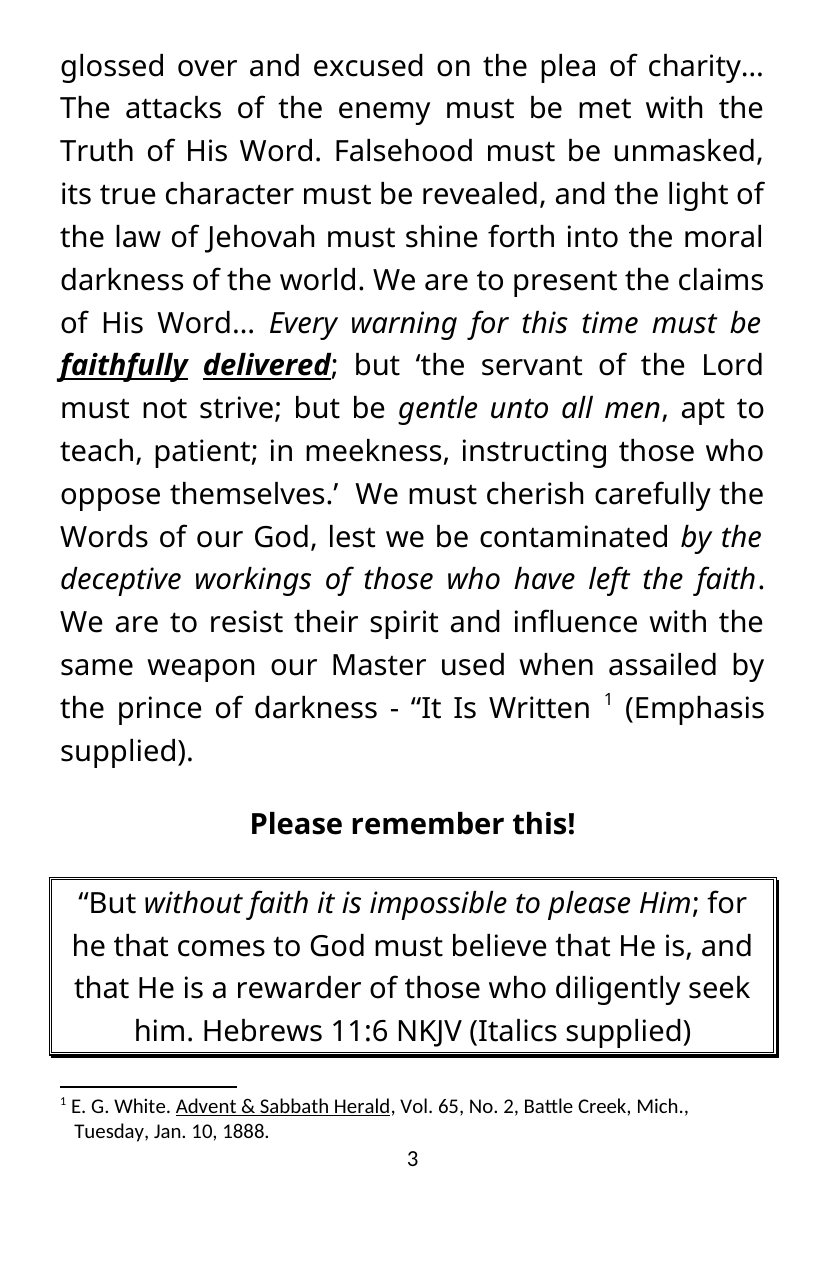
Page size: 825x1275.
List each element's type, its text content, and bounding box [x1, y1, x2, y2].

text Please remember this! [60, 803, 765, 843]
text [60, 45, 765, 770]
text “But without faith it is impossible to please Him; for he that comes to God must believe that He is, and that He is a rewarder of those who diligently seek him. Hebrews 11:6 NKJV (Italics supplied) [52, 880, 773, 1052]
